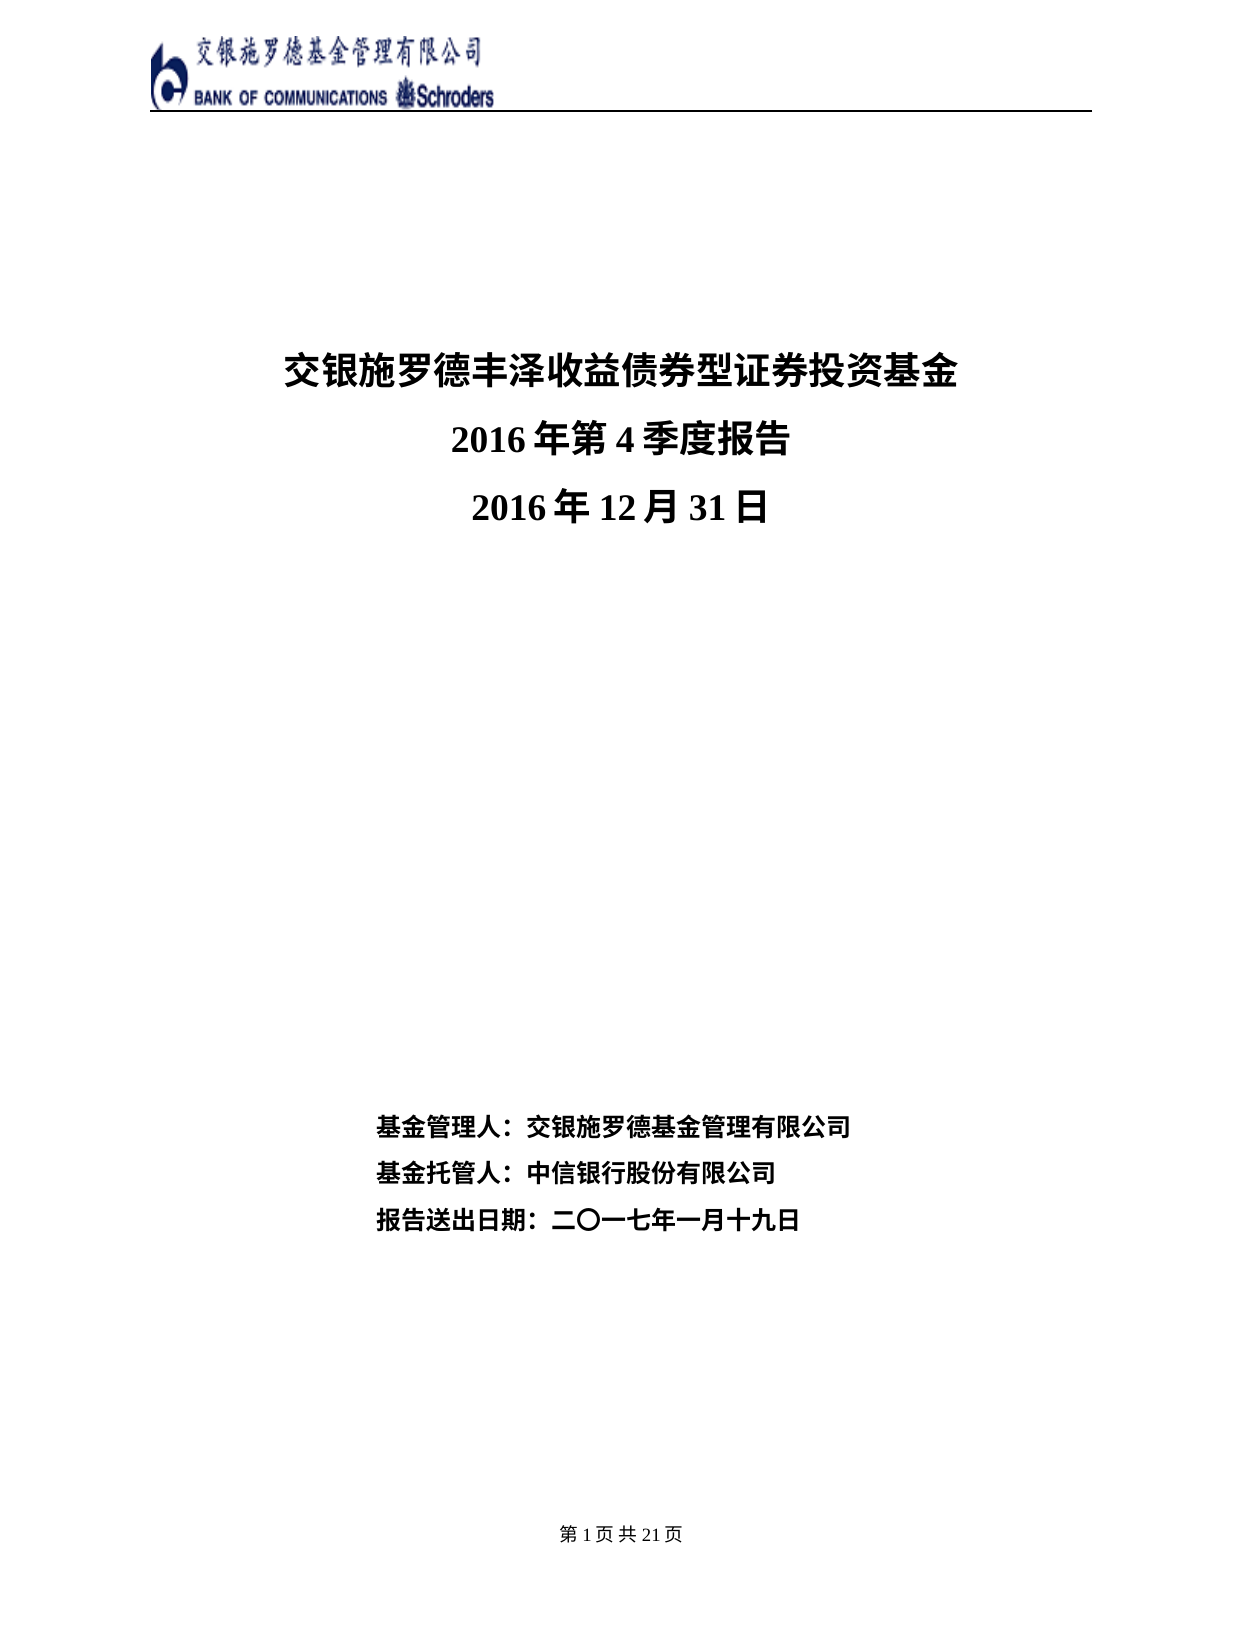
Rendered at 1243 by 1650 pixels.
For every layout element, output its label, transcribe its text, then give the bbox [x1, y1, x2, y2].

text 交银施罗德丰泽收益债券型证券投资基金 [150, 341, 1092, 395]
picture [151, 36, 494, 110]
text 基金托管人：中信银行股份有限公司 [150, 1154, 1092, 1190]
text 基金管理人：交银施罗德基金管理有限公司 [150, 1107, 1092, 1144]
text 2016年第4季度报告 [150, 409, 1092, 463]
text 2016年12月31日 [150, 477, 1092, 531]
text 报告送出日期：二〇一七年一月十九日 [150, 1200, 1092, 1237]
